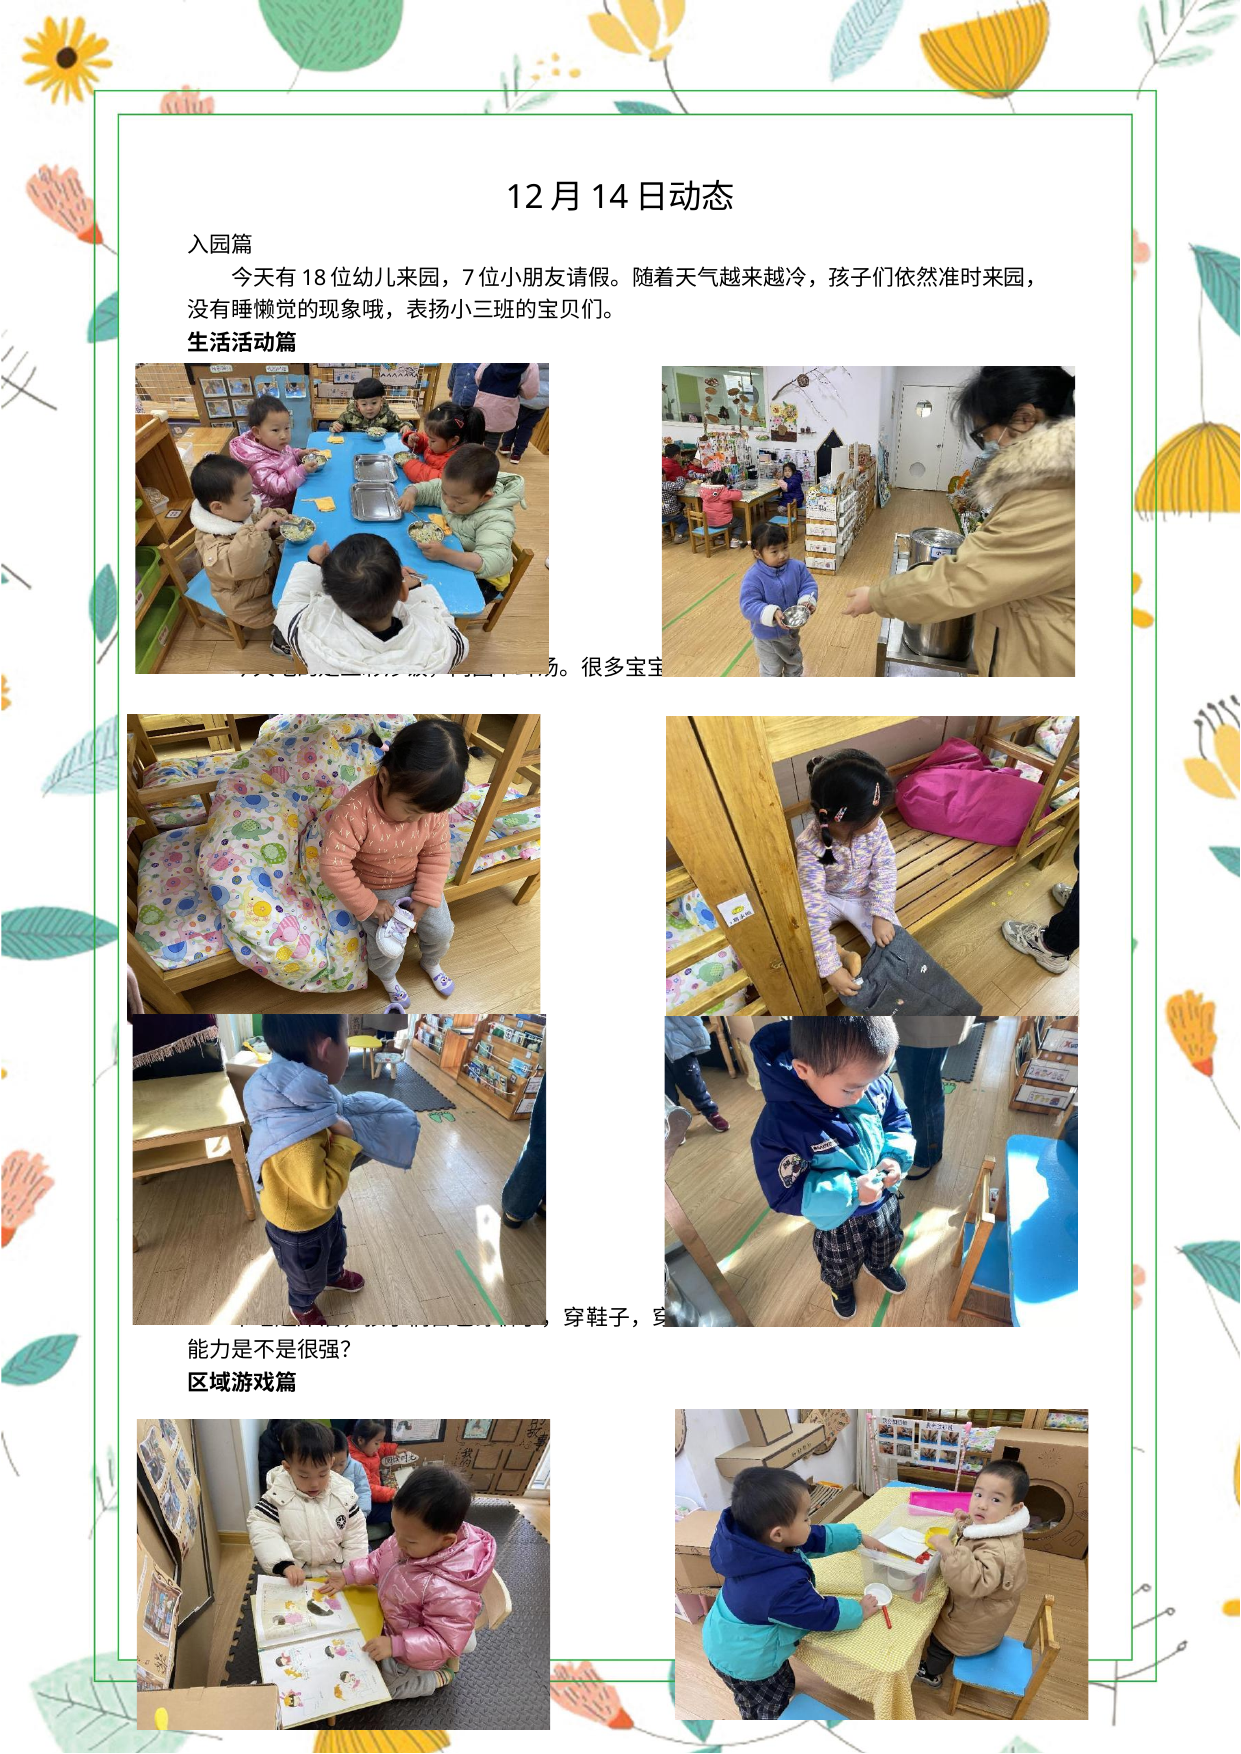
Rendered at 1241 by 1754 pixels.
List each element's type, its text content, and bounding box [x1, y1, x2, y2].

text 入园篇 [187, 227, 1053, 259]
picture [1, 0, 1240, 1753]
text 12月14日动态 [187, 162, 1053, 227]
text 午睡起床后，孩子们自己穿裤子，穿鞋子，穿外套，拉拉链，小三班宝宝的自我服务能力是不是很强？ [187, 1299, 1053, 1364]
text 今天吃的是五彩炒饭，肉圆木耳汤。很多宝宝都加饭了哦。 [187, 649, 1053, 682]
text 生活活动篇 [187, 324, 1053, 357]
text 区域游戏篇 [187, 1364, 1053, 1397]
text 今天有18位幼儿来园，7位小朋友请假。随着天气越来越冷，孩子们依然准时来园，没有睡懒觉的现象哦，表扬小三班的宝贝们。 [187, 259, 1053, 324]
